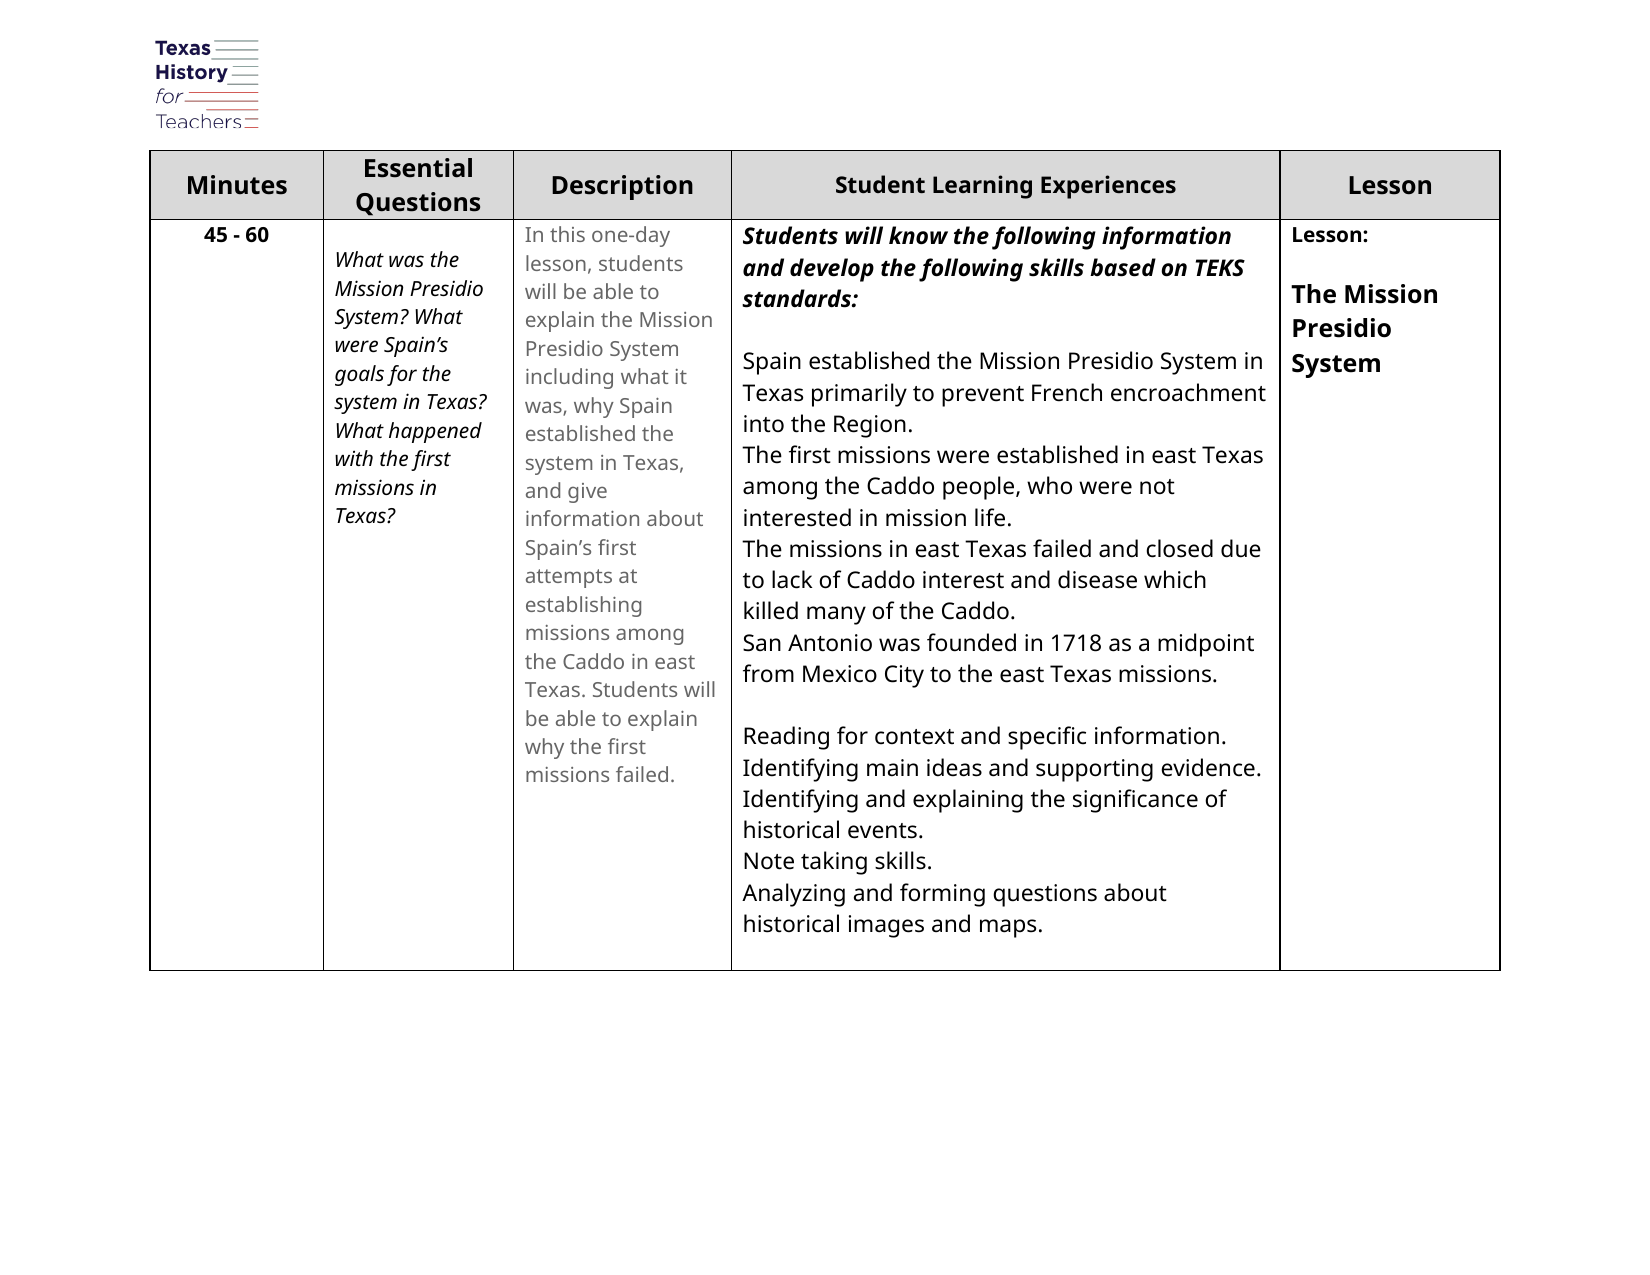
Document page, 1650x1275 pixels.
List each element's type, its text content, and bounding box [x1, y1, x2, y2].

table_header Essential Questions [324, 151, 513, 219]
table_header Lesson [1281, 151, 1499, 219]
table_cell Lesson: The Mission Presidio System [1281, 220, 1499, 970]
table_cell In this one-day lesson, students will be able to explain the Mission Presidio System including what it was, why Spain established the system in Texas, and give information about Spain’s first attempts at establishing missions among the Caddo in east Texas. Students will be able to explain why the first missions failed. [514, 220, 731, 970]
table_cell Students will know the following information and develop the following skills based on TEKS standards: Spain established the Mission Presidio System in Texas primarily to prevent French encroachment into the Region. The first missions were established in east Texas among the Caddo people, who were not interested in mission life. The missions in east Texas failed and closed due to lack of Caddo interest and disease which killed many of the Caddo. San Antonio was founded in 1718 as a midpoint from Mexico City to the east Texas missions. Reading for context and specific information. Identifying main ideas and supporting evidence. Identifying and explaining the significance of historical events. Note taking skills. Analyzing and forming questions about historical images and maps. [732, 220, 1279, 970]
table_header Description [514, 151, 731, 219]
table_header Student Learning Experiences [732, 151, 1279, 219]
table_cell What was the Mission Presidio System? What were Spain’s goals for the system in Texas? What happened with the first missions in Texas? [324, 220, 513, 970]
table_header Minutes [151, 151, 323, 219]
table_cell 45 - 60 [151, 220, 323, 970]
